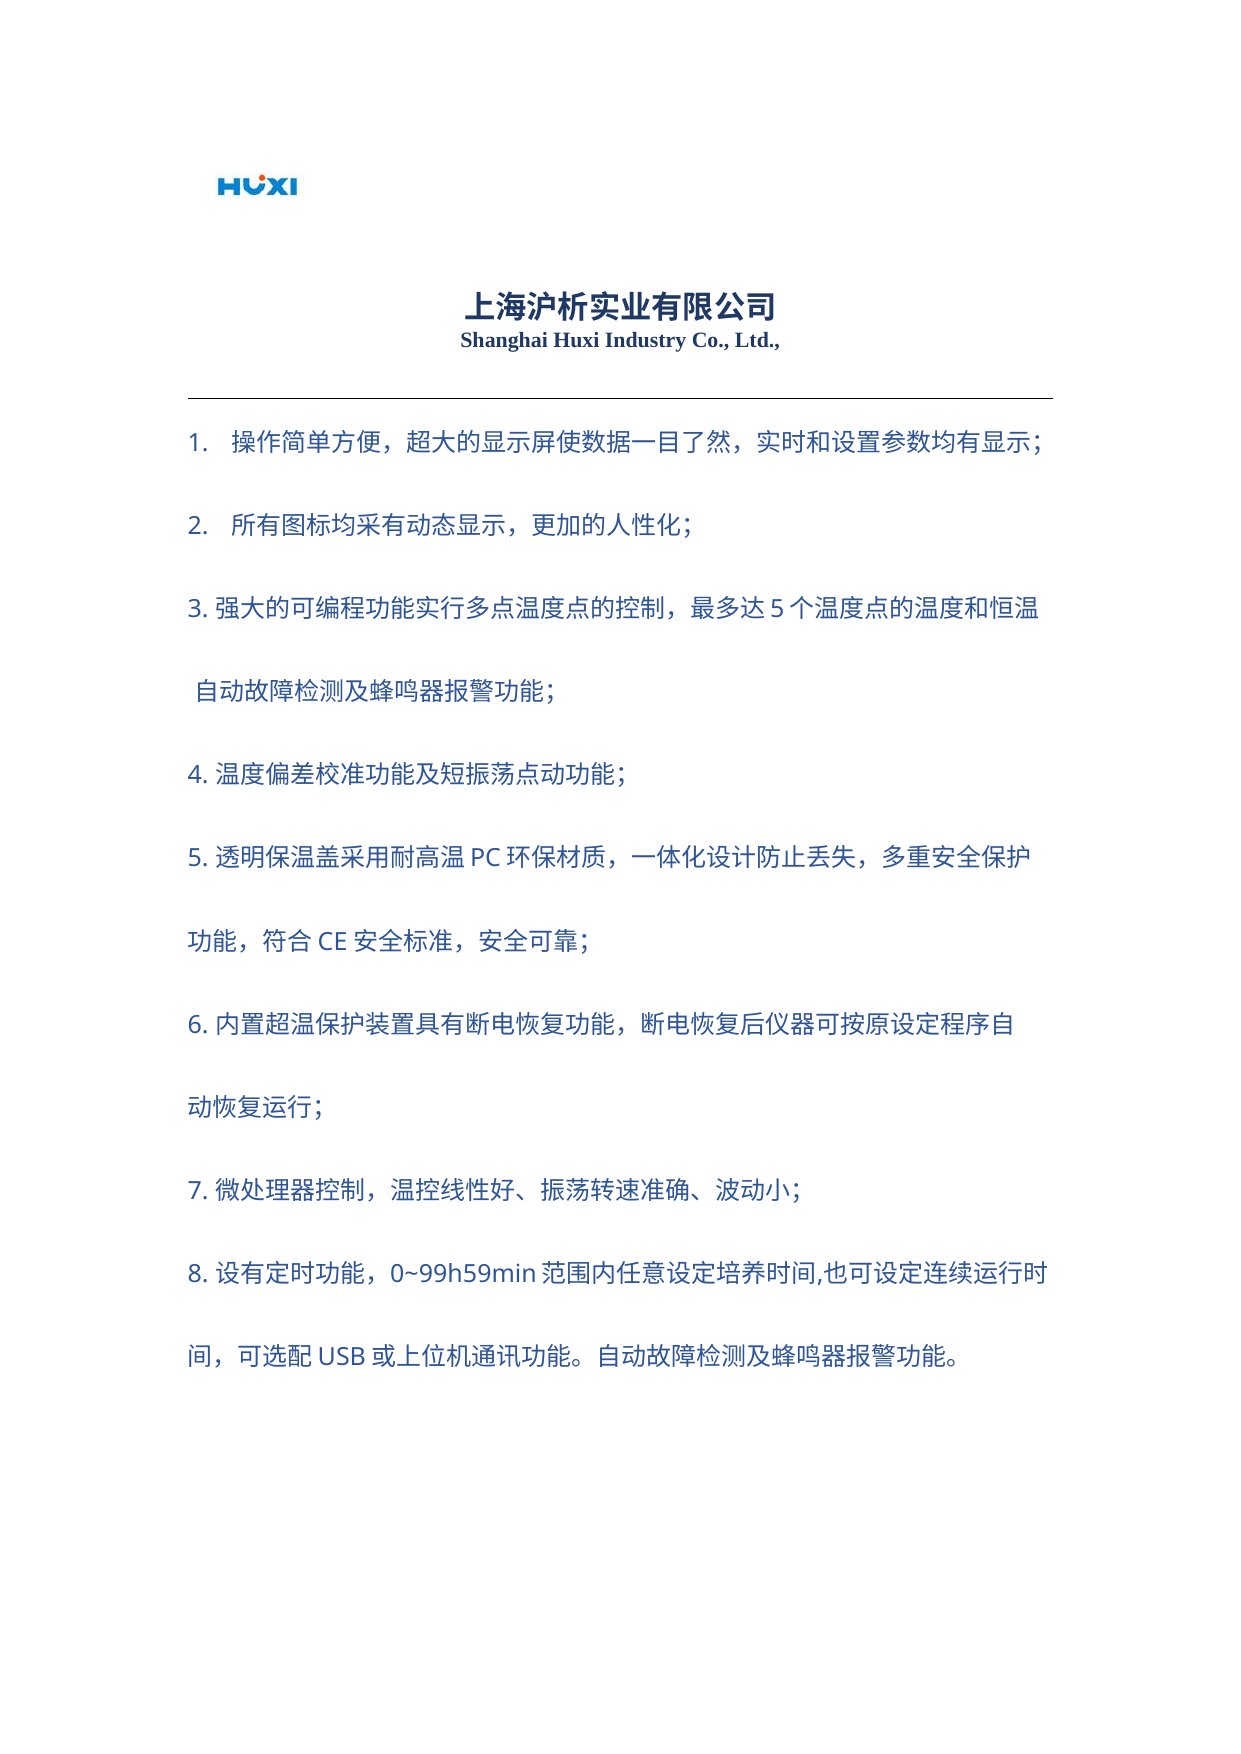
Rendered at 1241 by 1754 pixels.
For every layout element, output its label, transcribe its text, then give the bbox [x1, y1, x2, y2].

text 5. 透明保温盖采用耐高温PC环保材质，一体化设计防止丢失，多重安全保护 [187, 823, 1053, 888]
text 8. 设有定时功能，0~99h59min范围内任意设定培养时间,也可设定连续运行时 [187, 1239, 1053, 1304]
text 7. 微处理器控制，温控线性好、振荡转速准确、波动小； [187, 1156, 1053, 1221]
text 6. 内置超温保护装置具有断电恢复功能，断电恢复后仪器可按原设定程序自 [187, 990, 1053, 1055]
picture [187, 117, 323, 253]
text 功能，符合CE 安全标准，安全可靠； [187, 907, 1053, 972]
text 3. 强大的可编程功能实行多点温度点的控制，最多达5个温度点的温度和恒温 [187, 574, 1053, 639]
text 间，可选配USB或上位机通讯功能。自动故障检测及蜂鸣器报警功能。 [187, 1322, 1053, 1387]
list 所有图标均采有动态显示，更加的人性化； [187, 491, 1053, 556]
text 自动故障检测及蜂鸣器报警功能； [187, 657, 1053, 722]
list 操作简单方便，超大的显示屏使数据一目了然，实时和设置参数均有显示； [187, 408, 1053, 473]
text 动恢复运行； [187, 1073, 1053, 1138]
text 4. 温度偏差校准功能及短振荡点动功能； [187, 740, 1053, 805]
